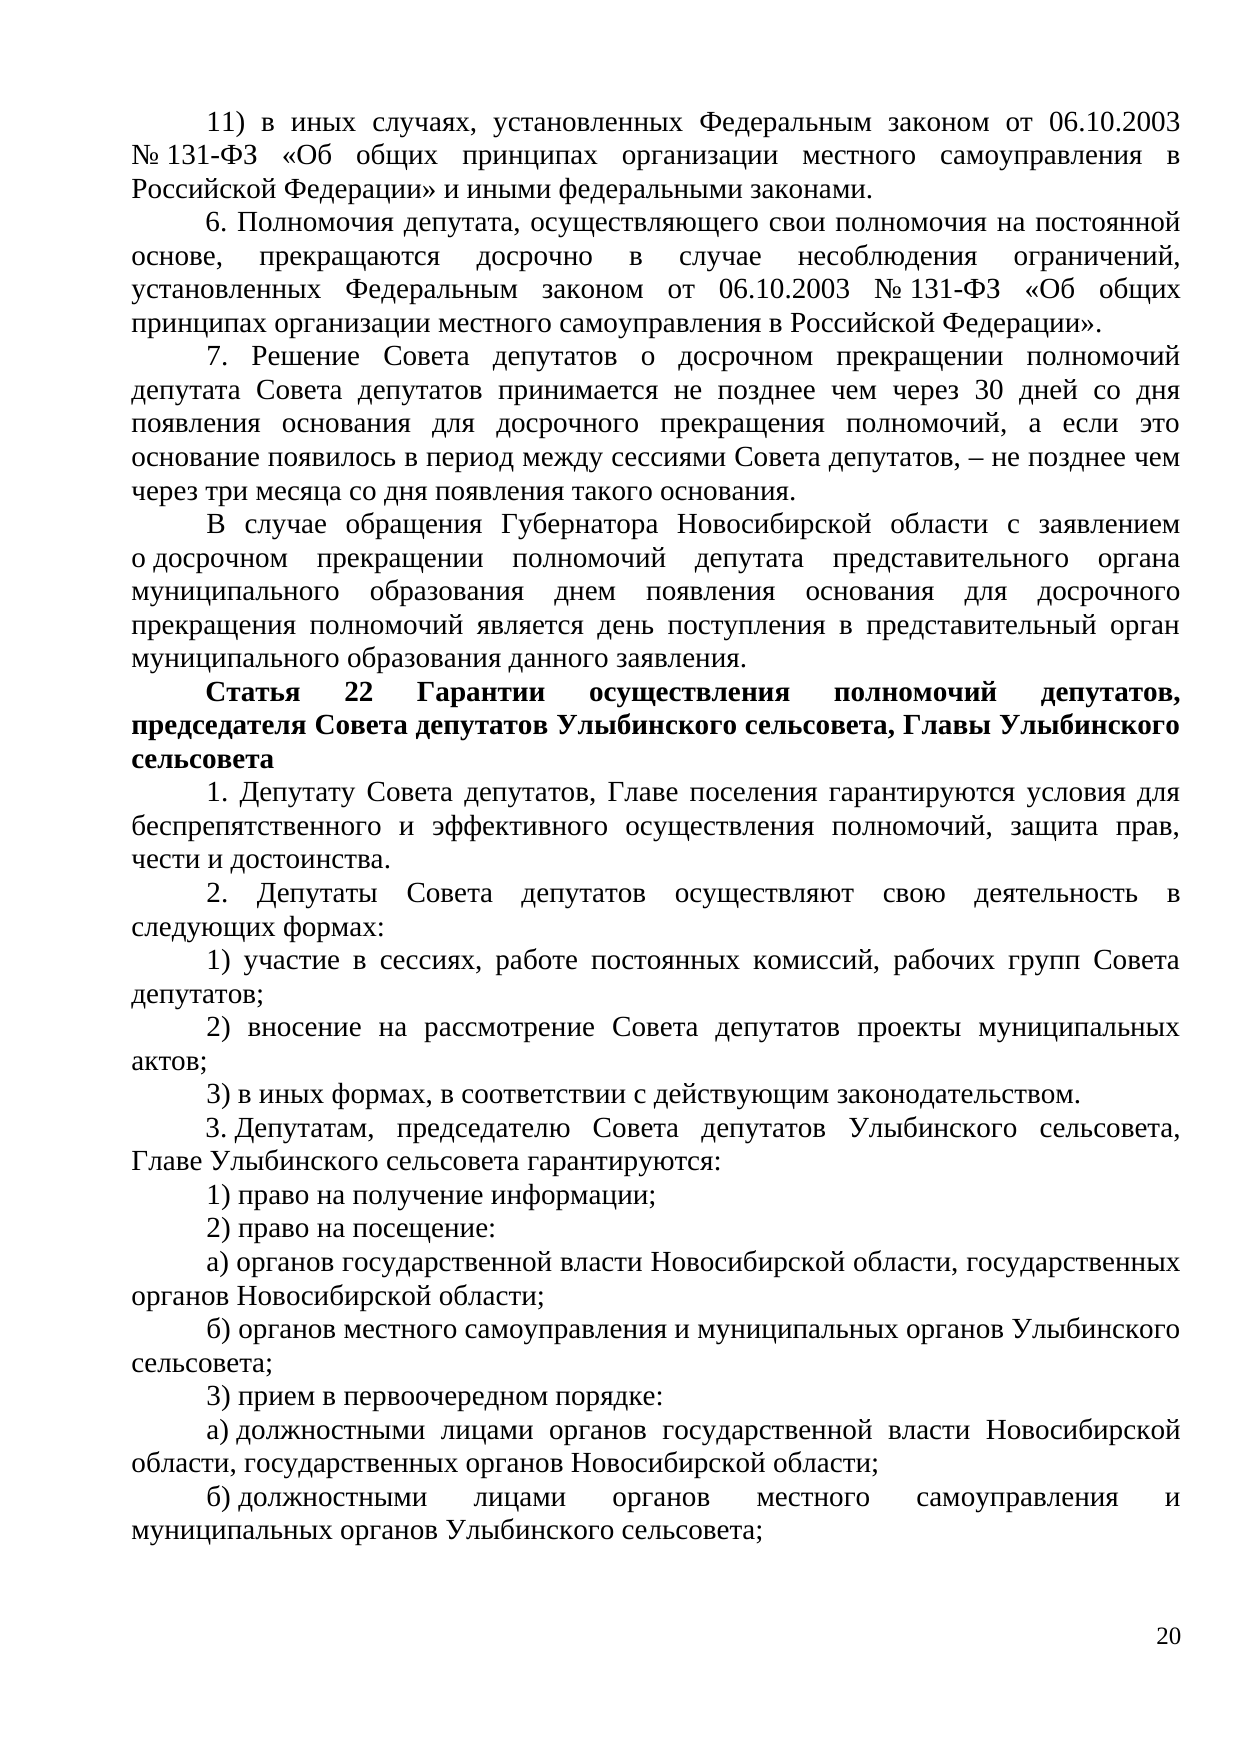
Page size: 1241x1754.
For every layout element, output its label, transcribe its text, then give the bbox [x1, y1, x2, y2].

text 1) участие в сессиях, работе постоянных комиссий, рабочих групп Совета депутатов; [131, 942, 1181, 1009]
text 3. Депутатам, председателю Совета депутатов Улыбинского сельсовета, Главе Улыбинского сельсовета гарантируются: [131, 1110, 1181, 1177]
text а) органов государственной власти Новосибирской области, государственных органов Новосибирской области; [131, 1244, 1181, 1311]
text а) должностными лицами органов государственной власти Новосибирской области, государственных органов Новосибирской области; [131, 1412, 1181, 1479]
text 1) право на получение информации; [131, 1177, 1181, 1211]
text 3) прием в первоочередном порядке: [131, 1378, 1181, 1412]
text В случае обращения Губернатора Новосибирской области с заявлением о досрочном прекращении полномочий депутата представительного органа муниципального образования днем появления основания для досрочного прекращения полномочий является день поступления в представительный орган муниципального образования данного заявления. [131, 506, 1181, 674]
text 2) право на посещение: [131, 1211, 1181, 1244]
text 11) в иных случаях, установленных Федеральным законом от 06.10.2003 № 131-ФЗ «Об общих принципах организации местного самоуправления в Российской Федерации» и иными федеральными законами. [131, 104, 1181, 204]
text 2) вносение на рассмотрение Совета депутатов проекты муниципальных актов; [131, 1009, 1181, 1076]
text 7. Решение Совета депутатов о досрочном прекращении полномочий депутата Совета депутатов принимается не позднее чем через 30 дней со дня появления основания для досрочного прекращения полномочий, а если это основание появилось в период между сессиями Совета депутатов, – не позднее чем через три месяца со дня появления такого основания. [131, 338, 1181, 506]
text 1. Депутату Совета депутатов, Главе поселения гарантируются условия для беспрепятственного и эффективного осуществления полномочий, защита прав, чести и достоинства. [131, 774, 1181, 875]
text 3) в иных формах, в соответствии с действующим законодательством. [131, 1076, 1181, 1110]
text 2. Депутаты Совета депутатов осуществляют свою деятельность в следующих формах: [131, 875, 1181, 942]
text б) должностными лицами органов местного самоуправления и муниципальных органов Улыбинского сельсовета; [131, 1479, 1181, 1546]
text Статья 22 Гарантии осуществления полномочий депутатов, председателя Совета депутатов Улыбинского сельсовета, Главы Улыбинского сельсовета [131, 674, 1181, 774]
text б) органов местного самоуправления и муниципальных органов Улыбинского сельсовета; [131, 1311, 1181, 1378]
text 6. Полномочия депутата, осуществляющего свои полномочия на постоянной основе, прекращаются досрочно в случае несоблюдения ограничений, установленных Федеральным законом от 06.10.2003 № 131-ФЗ «Об общих принципах организации местного самоуправления в Российской Федерации». [131, 204, 1181, 338]
